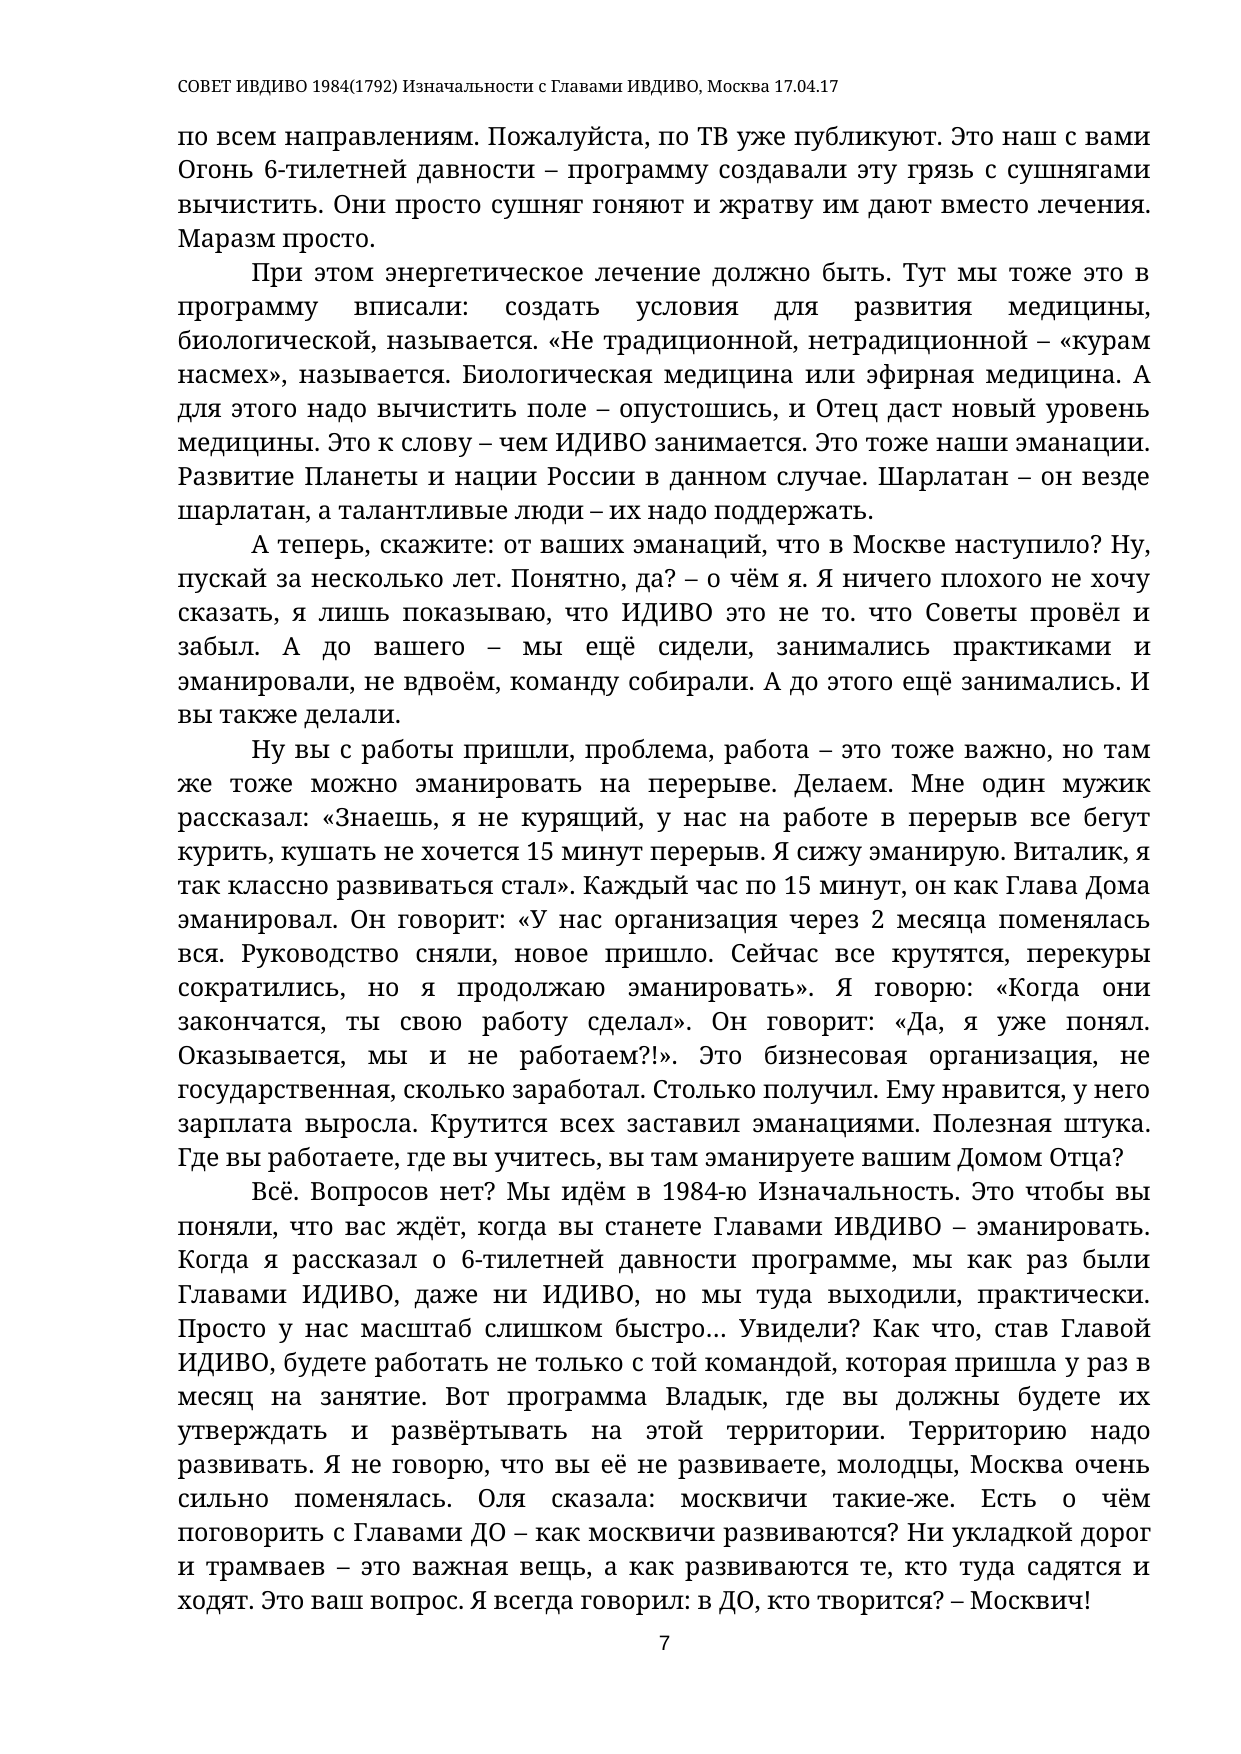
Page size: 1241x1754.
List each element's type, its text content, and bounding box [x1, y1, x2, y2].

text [177, 118, 1152, 254]
text При этом энергетическое лечение должно быть. Тут мы тоже это в программу вписали: создать условия для развития медицины, биологической, называется. «Не традиционной, нетрадиционной – «курам насмех», называется. Биологическая медицина или эфирная медицина. А для этого надо вычистить поле – опустошись, и Отец даст новый уровень медицины. Это к слову – чем ИДИВО занимается. Это тоже наши эманации. Развитие Планеты и нации России в данном случае. Шарлатан – он везде шарлатан, а талантливые люди – их надо поддержать. [177, 254, 1152, 527]
text А теперь, скажите: от ваших эманаций, что в Москве наступило? Ну, пускай за несколько лет. Понятно, да? – о чём я. Я ничего плохого не хочу сказать, я лишь показываю, что ИДИВО это не то. что Советы провёл и забыл. А до вашего – мы ещё сидели, занимались практиками и эманировали, не вдвоём, команду собирали. А до этого ещё занимались. И вы также делали. [177, 527, 1152, 731]
text Ну вы с работы пришли, проблема, работа – это тоже важно, но там же тоже можно эманировать на перерыве. Делаем. Мне один мужик рассказал: «Знаешь, я не курящий, у нас на работе в перерыв все бегут курить, кушать не хочется 15 минут перерыв. Я сижу эманирую. Виталик, я так классно развиваться стал». Каждый час по 15 минут, он как Глава Дома эманировал. Он говорит: «У нас организация через 2 месяца поменялась вся. Руководство сняли, новое пришло. Сейчас все крутятся, перекуры сократились, но я продолжаю эманировать». Я говорю: «Когда они закончатся, ты свою работу сделал». Он говорит: «Да, я уже понял. Оказывается, мы и не работаем?!». Это бизнесовая организация, не государственная, сколько заработал. Столько получил. Ему нравится, у него зарплата выросла. Крутится всех заставил эманациями. Полезная штука. Где вы работаете, где вы учитесь, вы там эманируете вашим Домом Отца? [177, 731, 1152, 1174]
text Всё. Вопросов нет? Мы идём в 1984-ю Изначальность. Это чтобы вы поняли, что вас ждёт, когда вы станете Главами ИВДИВО – эманировать. Когда я рассказал о 6-тилетней давности программе, мы как раз были Главами ИДИВО, даже ни ИДИВО, но мы туда выходили, практически. Просто у нас масштаб слишком быстро… Увидели? Как что, став Главой ИДИВО, будете работать не только с той командой, которая пришла у раз в месяц на занятие. Вот программа Владык, где вы должны будете их утверждать и развёртывать на этой территории. Территорию надо развивать. Я не говорю, что вы её не развиваете, молодцы, Москва очень сильно поменялась. Оля сказала: москвичи такие-же. Есть о чём поговорить с Главами ДО – как москвичи развиваются? Ни укладкой дорог и трамваев – это важная вещь, а как развиваются те, кто туда садятся и ходят. Это ваш вопрос. Я всегда говорил: в ДО, кто творится? – Москвич! [177, 1174, 1152, 1617]
